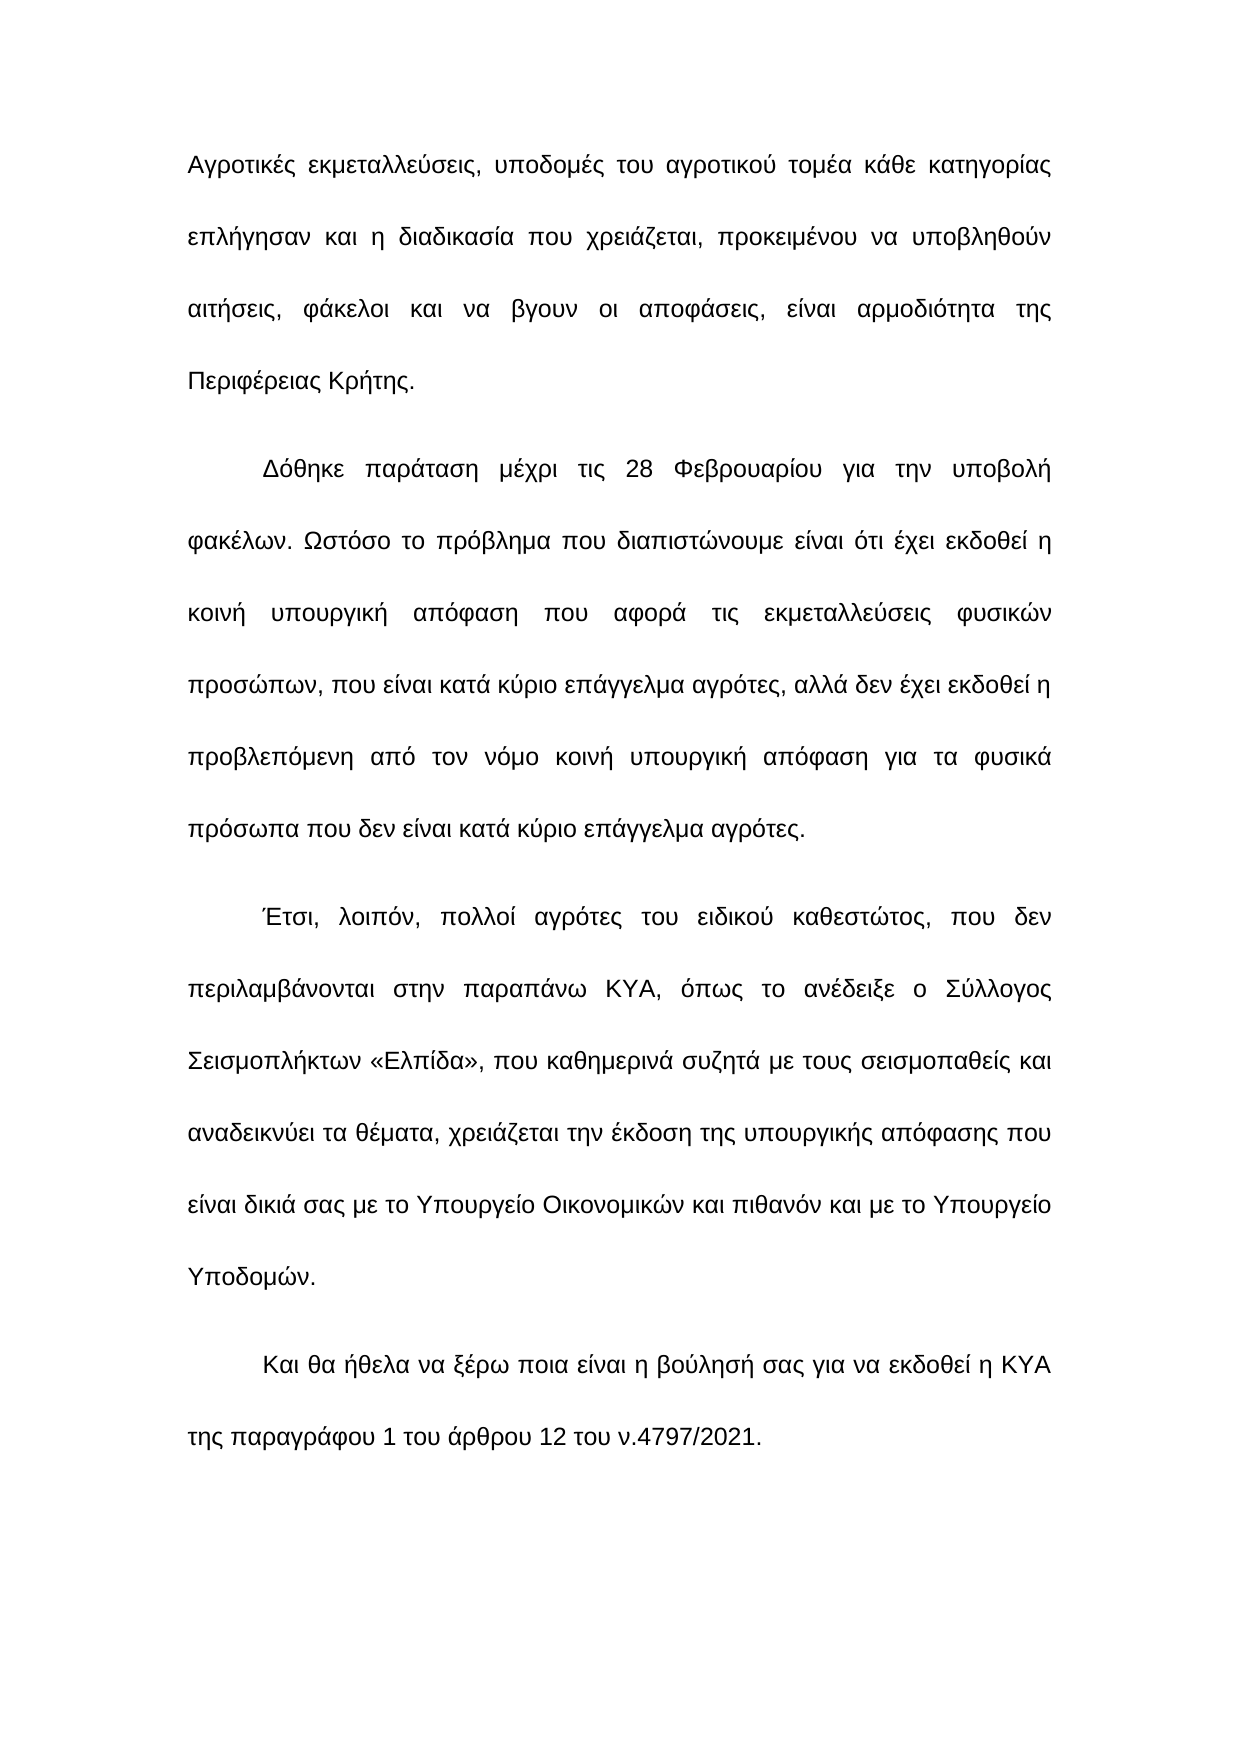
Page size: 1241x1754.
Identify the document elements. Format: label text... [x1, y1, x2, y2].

text Έτσι, λοιπόν, πολλοί αγρότες του ειδικού καθεστώτος, που δεν περιλαμβάνονται στην παραπάνω ΚΥΑ, όπως το ανέδειξε ο Σύλλογος Σεισμοπλήκτων «Ελπίδα», που καθημερινά συζητά με τους σεισμοπαθείς και αναδεικνύει τα θέματα, χρειάζεται την έκδοση της υπουργικής απόφασης που είναι δικιά σας με το Υπουργείο Οικονομικών και πιθανόν και με το Υπουργείο Υποδομών. [187, 902, 1053, 1290]
text Δόθηκε παράταση μέχρι τις 28 Φεβρουαρίου για την υποβολή φακέλων. Ωστόσο το πρόβλημα που διαπιστώνουμε είναι ότι έχει εκδοθεί η κοινή υπουργική απόφαση που αφορά τις εκμεταλλεύσεις φυσικών προσώπων, που είναι κατά κύριο επάγγελμα αγρότες, αλλά δεν έχει εκδοθεί η προβλεπόμενη από τον νόμο κοινή υπουργική απόφαση για τα φυσικά πρόσωπα που δεν είναι κατά κύριο επάγγελμα αγρότες. [187, 454, 1053, 842]
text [187, 150, 1053, 394]
text Και θα ήθελα να ξέρω ποια είναι η βούλησή σας για να εκδοθεί η ΚΥΑ της παραγράφου 1 του άρθρου 12 του ν.4797/2021. [187, 1350, 1053, 1451]
